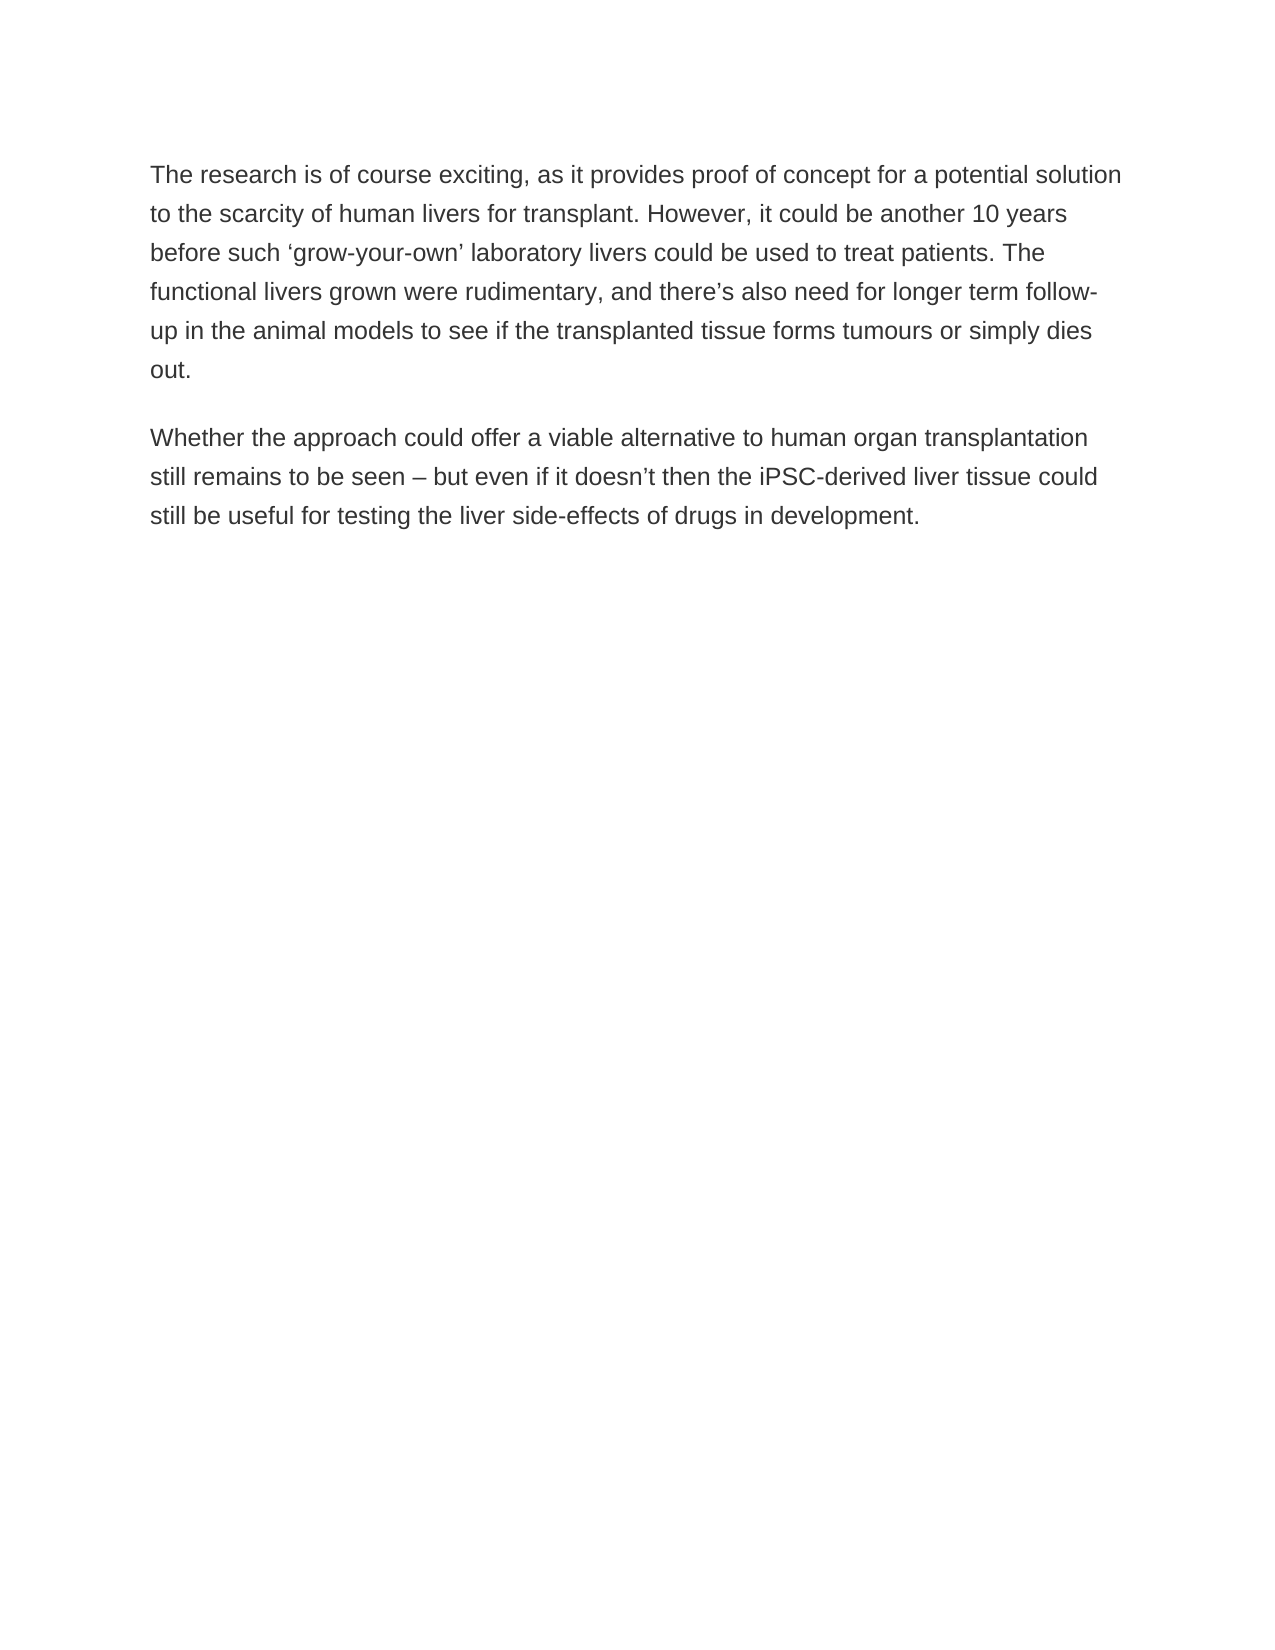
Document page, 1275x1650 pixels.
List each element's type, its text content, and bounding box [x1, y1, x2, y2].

text Whether the approach could offer a viable alternative to human organ transplantation still remains to be seen – but even if it doesn’t then the iPSC-derived liver tissue could still be useful for testing the liver side-effects of drugs in development. [150, 413, 1125, 530]
text The research is of course exciting, as it provides proof of concept for a potential solution to the scarcity of human livers for transplant. However, it could be another 10 years before such ‘grow-your-own’ laboratory livers could be used to treat patients. The functional livers grown were rudimentary, and there’s also need for longer term follow-up in the animal models to see if the transplanted tissue forms tumours or simply dies out. [150, 150, 1125, 384]
